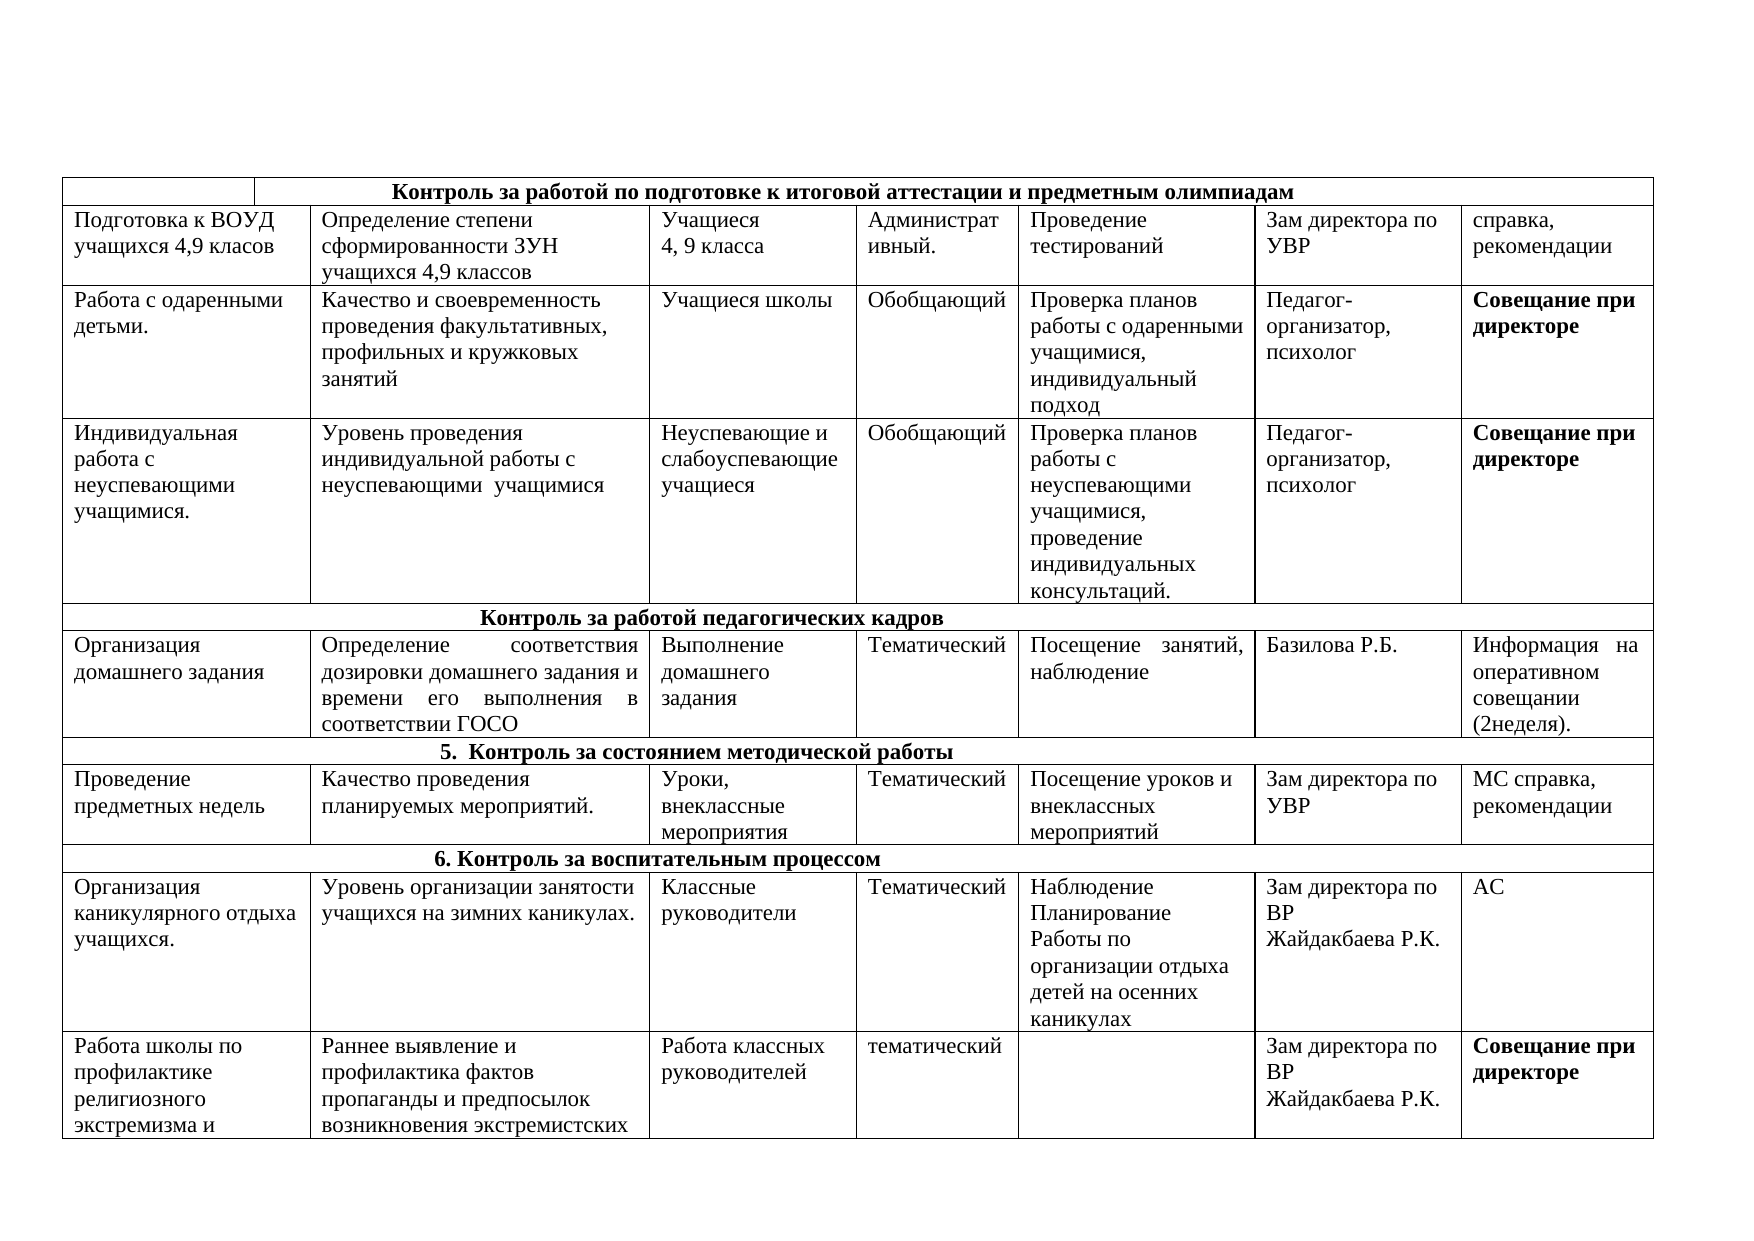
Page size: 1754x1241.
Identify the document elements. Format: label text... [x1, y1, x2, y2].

table_cell МС справка, рекомендации [1462, 765, 1653, 844]
table_cell Работа с одаренными детьми. [63, 286, 310, 417]
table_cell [311, 1032, 649, 1137]
table_cell Педагог-организатор, психолог [1256, 286, 1461, 417]
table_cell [63, 1032, 310, 1137]
table_cell Проведение тестирований [1019, 206, 1254, 285]
table_cell Зам директора по УВР [1256, 206, 1461, 285]
table_cell Посещение уроков и внеклассных мероприятий [1019, 765, 1254, 844]
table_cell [650, 1032, 856, 1137]
table_cell Тематический [857, 765, 1018, 844]
table_cell [1019, 1032, 1254, 1137]
table_cell Качество проведения планируемых мероприятий. [311, 765, 649, 844]
table_cell Классные руководители [650, 873, 856, 1031]
table_cell Базилова Р.Б. [1256, 631, 1461, 737]
table_cell Определение соответствия дозировки домашнего задания и времени его выполнения в соответствии ГОСО [311, 631, 649, 737]
table_cell [63, 178, 254, 204]
table_cell Обобщающий [857, 419, 1018, 603]
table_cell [1256, 1032, 1461, 1137]
table_cell Проверка планов работы с неуспевающими учащимися, проведение индивидуальных консультаций. [1019, 419, 1254, 603]
table_cell Уровень проведения индивидуальной работы с неуспевающими учащимися [311, 419, 649, 603]
table_cell Подготовка к ВОУД учащихся 4,9 класов [63, 206, 310, 285]
table_cell Учащиеся школы [650, 286, 856, 417]
table_cell Уроки, внеклассные мероприятия [650, 765, 856, 844]
table_cell Зам директора по УВР [1256, 765, 1461, 844]
table_cell АС [1462, 873, 1653, 1031]
table_cell Зам директора по ВР Жайдакбаева Р.К. [1256, 873, 1461, 1031]
table_cell тематический [857, 1032, 1018, 1137]
table_cell Педагог-организатор, психолог [1256, 419, 1461, 603]
table_cell Тематический [857, 631, 1018, 737]
table_cell Информация на оперативном совещании (2неделя). [1462, 631, 1653, 737]
table_cell Организация каникулярного отдыха учащихся. [63, 873, 310, 1031]
table_cell Посещение занятий, наблюдение [1019, 631, 1254, 737]
table_cell Обобщающий [857, 286, 1018, 417]
table_cell 6. Контроль за воспитательным процессом [63, 845, 1653, 872]
table_cell Проверка планов работы с одаренными учащимися, индивидуальный подход [1019, 286, 1254, 417]
table_cell Тематический [857, 873, 1018, 1031]
table_cell Наблюдение Планирование Работы по организации отдыха детей на осенних каникулах [1019, 873, 1254, 1031]
table_cell Организация домашнего задания [63, 631, 310, 737]
table_cell справка, рекомендации [1462, 206, 1653, 285]
table_cell Административный. [857, 206, 1018, 285]
table_cell Выполнение домашнего задания [650, 631, 856, 737]
table_cell Совещание при директоре [1462, 419, 1653, 603]
table_cell Определение степени сформированности ЗУН учащихся 4,9 классов [311, 206, 649, 285]
table_cell Контроль за работой по подготовке к итоговой аттестации и предметным олимпиадам [255, 178, 1653, 204]
table_cell Контроль за работой педагогических кадров [63, 604, 1653, 630]
table_cell Качество и своевременность проведения факультативных, профильных и кружковых занятий [311, 286, 649, 417]
table_cell 5. Контроль за состоянием методической работы [63, 738, 1653, 764]
table_cell Неуспевающие и слабоуспевающие учащиеся [650, 419, 856, 603]
table_cell Проведение предметных недель [63, 765, 310, 844]
table_cell Уровень организации занятости учащихся на зимних каникулах. [311, 873, 649, 1031]
table_cell Учащиеся 4, 9 класса [650, 206, 856, 285]
table_cell Индивидуальная работа с неуспевающими учащимися. [63, 419, 310, 603]
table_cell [1462, 1032, 1653, 1137]
table_cell Совещание при директоре [1462, 286, 1653, 417]
